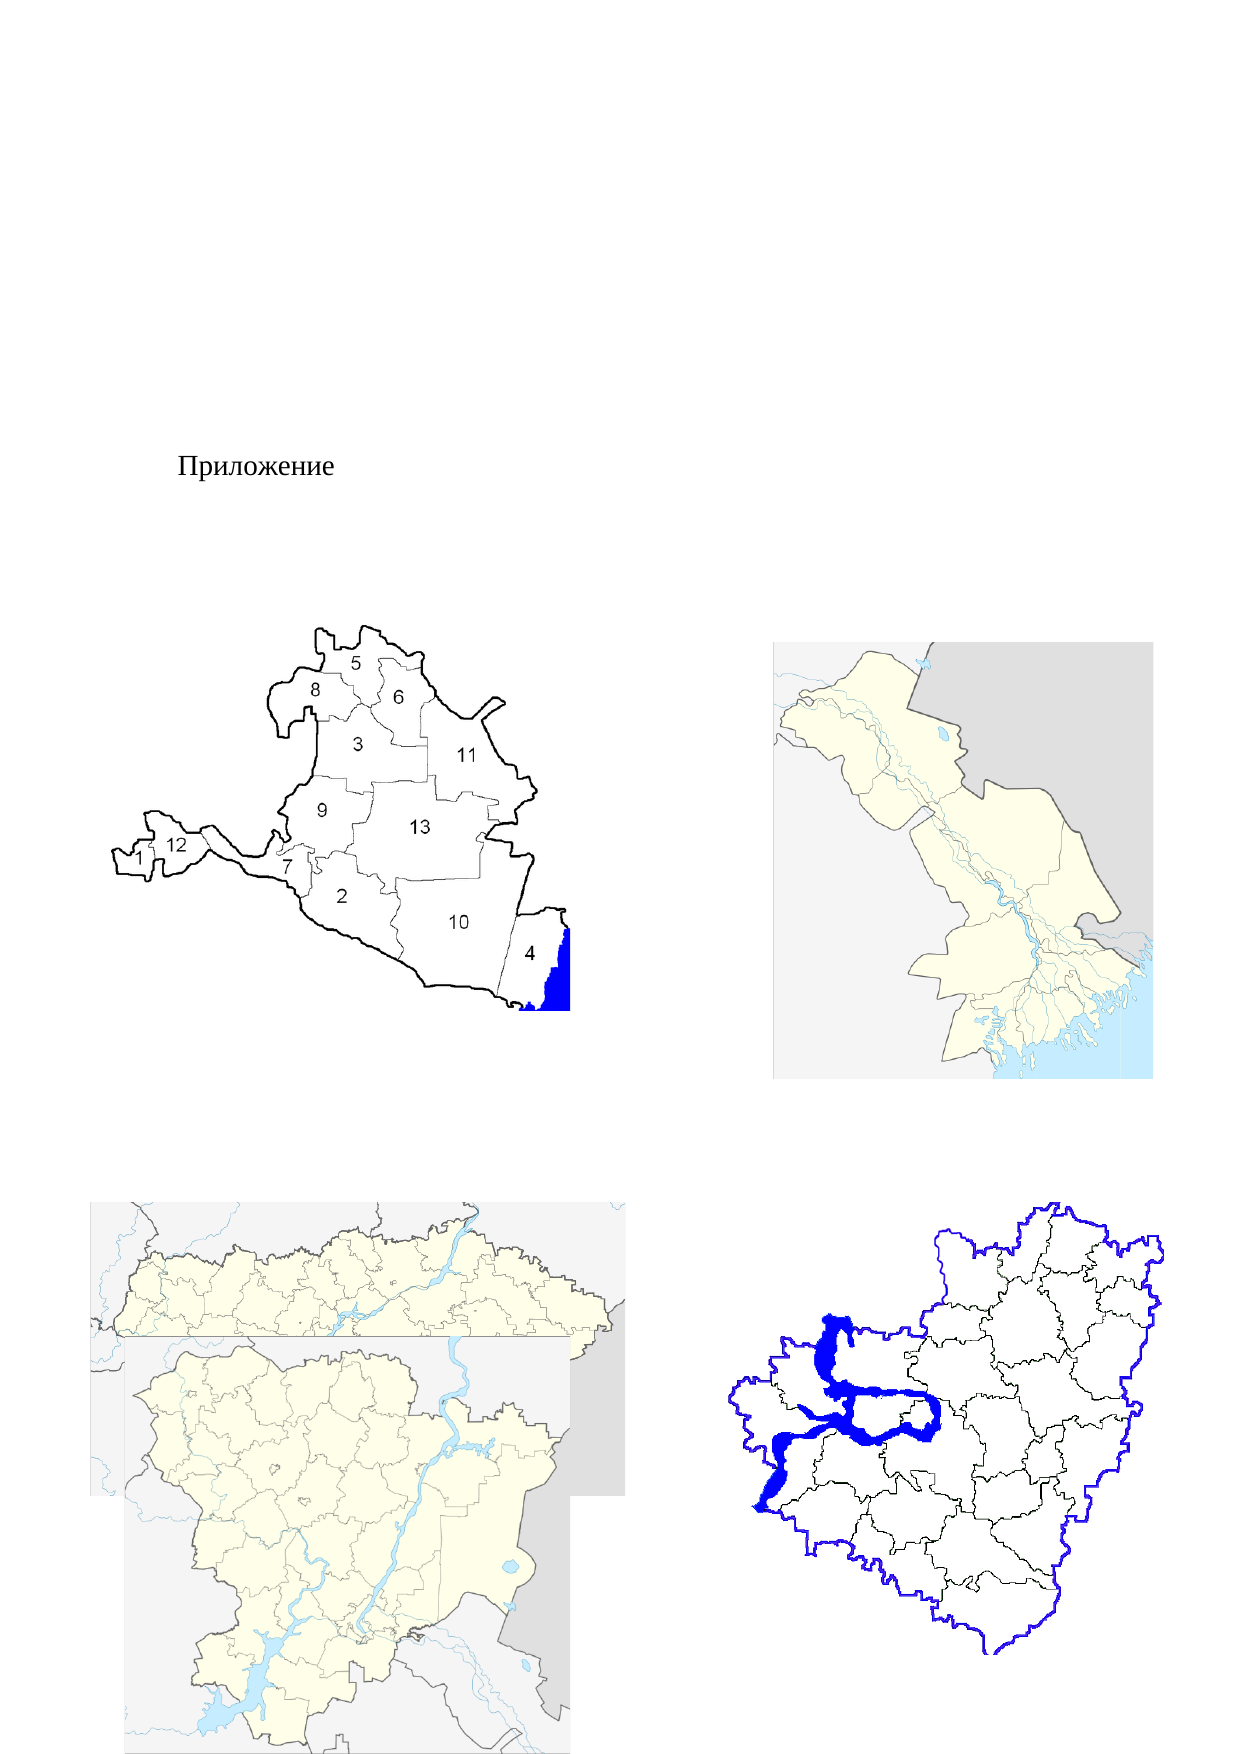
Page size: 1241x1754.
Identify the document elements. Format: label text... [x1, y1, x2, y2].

picture [725, 1202, 1164, 1655]
picture [90, 1202, 625, 1753]
picture [109, 623, 571, 1011]
picture [773, 642, 1154, 1080]
text Приложение [177, 448, 1152, 482]
